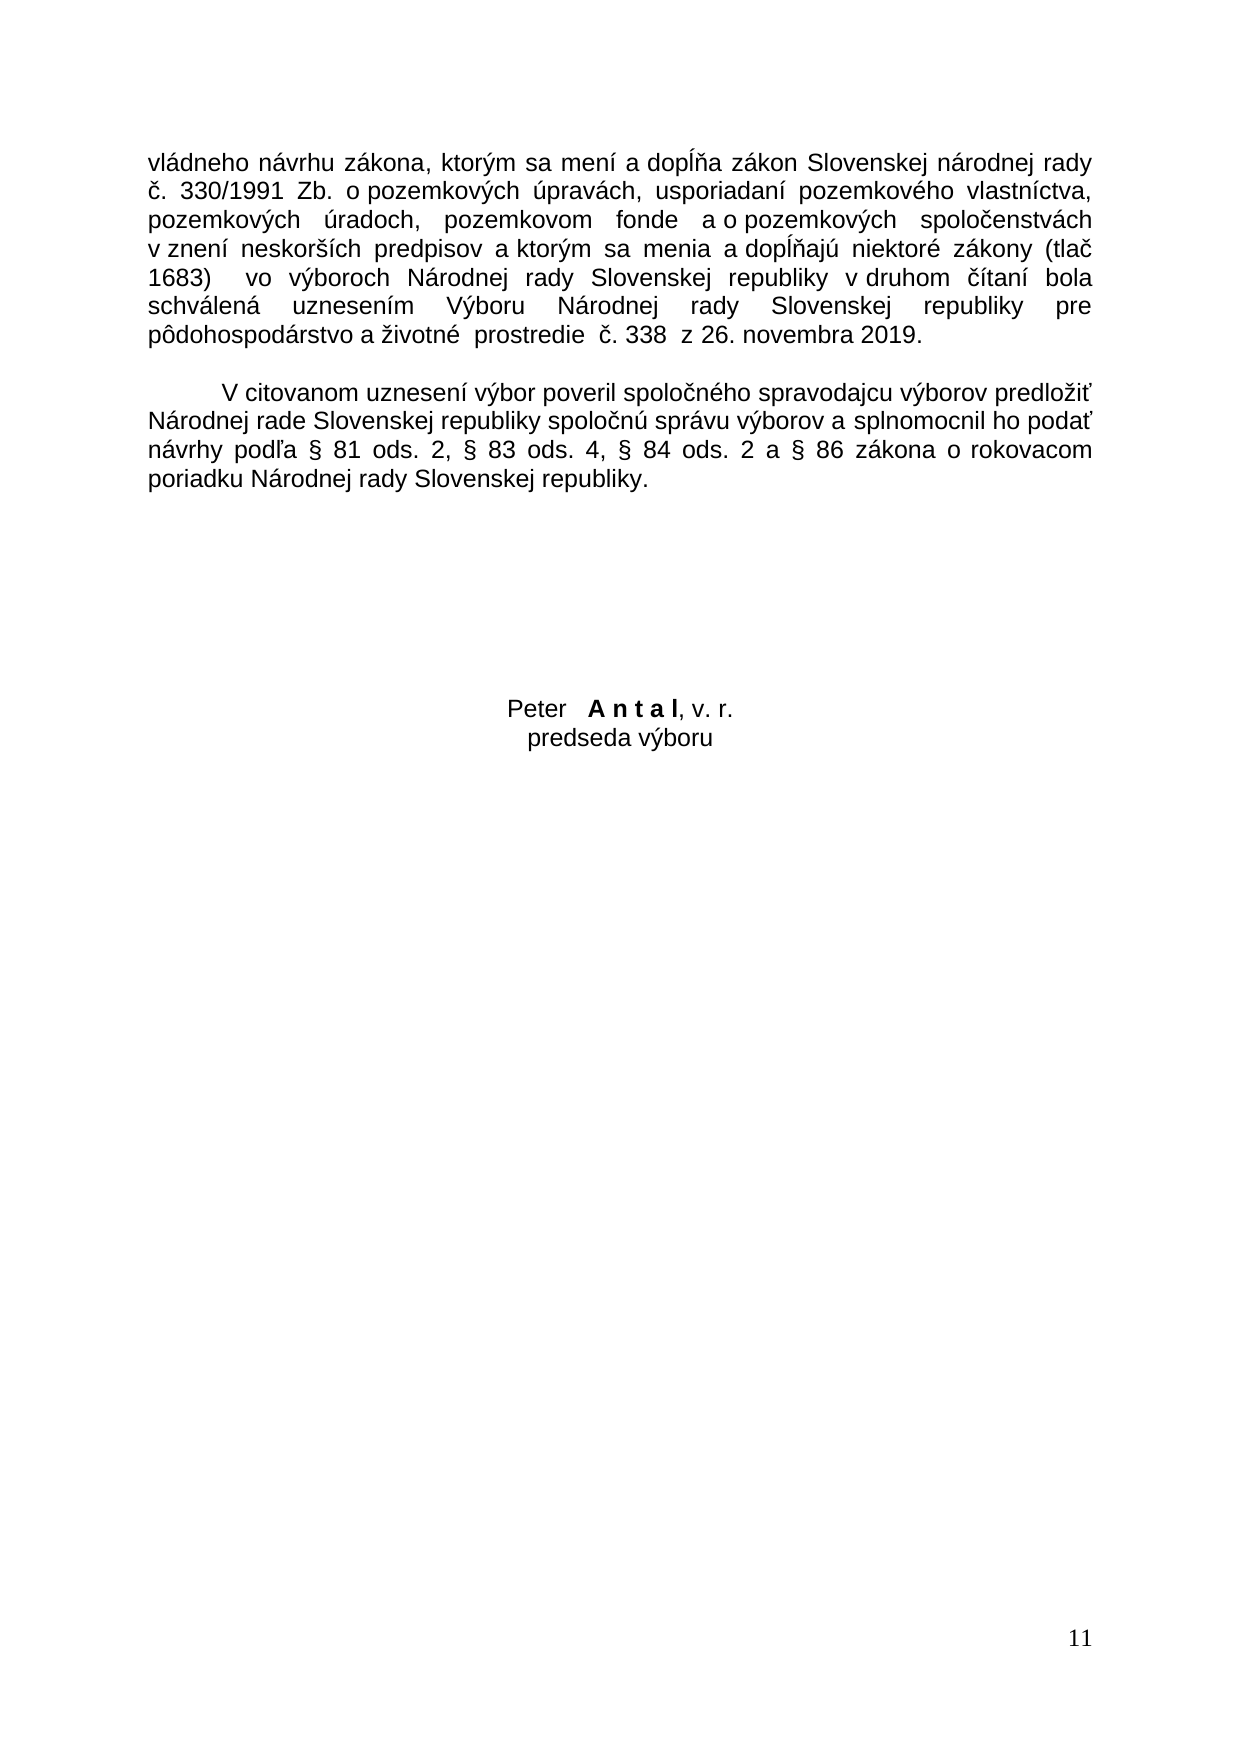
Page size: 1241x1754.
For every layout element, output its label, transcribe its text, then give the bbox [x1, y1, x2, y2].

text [148, 148, 1093, 349]
text predseda výboru [148, 723, 1093, 751]
text V citovanom uznesení výbor poveril spoločného spravodajcu výborov predložiť Národnej rade Slovenskej republiky spoločnú správu výborov a splnomocnil ho podať návrhy podľa § 81 ods. 2, § 83 ods. 4, § 84 ods. § 86 zákona o rokovacom poriadku Národnej rady Slovenskej republiky. [148, 378, 1093, 493]
text Peter A n t a l, v. r. [148, 694, 1093, 723]
